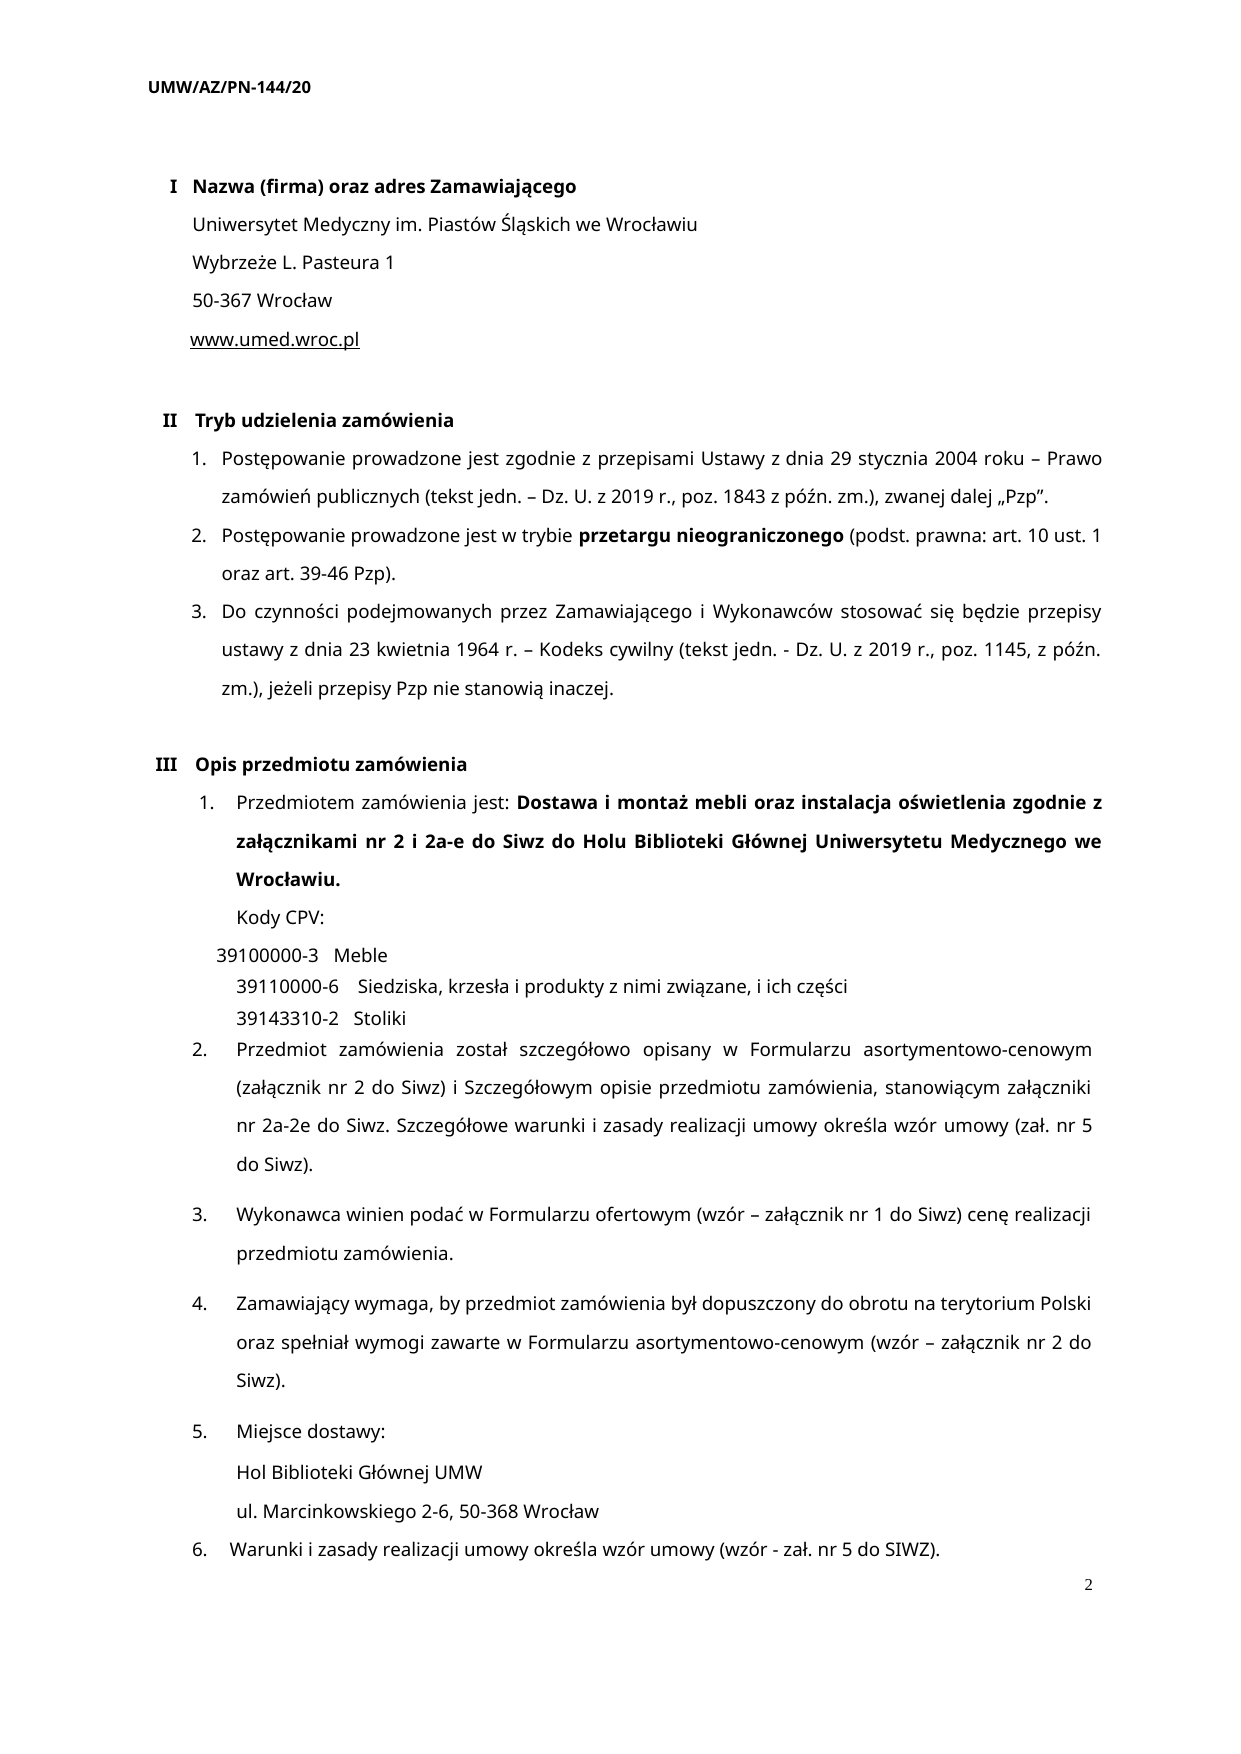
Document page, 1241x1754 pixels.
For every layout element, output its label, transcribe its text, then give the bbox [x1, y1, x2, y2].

text 50-367 Wrocław [177, 288, 1088, 313]
text Hol Biblioteki Głównej UMW [221, 1460, 1103, 1485]
list Postępowanie prowadzone jest w trybie przetargu nieograniczonego (podst. prawna: art. 10 ust. 1 oraz art. 39-46 Pzp). [207, 522, 1103, 586]
text www.umed.wroc.pl [185, 326, 1088, 352]
list Przedmiotem zamówienia jest: Dostawa i montaż mebli oraz instalacja oświetlenia zgodnie z załącznikami nr 2 i 2a-e do Siwz do Holu Biblioteki Głównej Uniwersytetu Medycznego we Wrocławiu. [199, 790, 1103, 892]
list Postępowanie prowadzone jest zgodnie z przepisami Ustawy z dnia 29 stycznia 2004 roku – Prawo zamówień publicznych (tekst jedn. – Dz. U. z 2019 r., poz. 1843 z późn. zm.), zwanej dalej „Pzp”. [207, 446, 1103, 509]
list Wykonawca winien podać w Formularzu ofertowym (wzór – załącznik nr 1 do Siwz) cenę realizacji przedmiotu zamówienia. [192, 1202, 1093, 1266]
subtitle Nazwa (firma) oraz adres Zamawiającego [177, 173, 1088, 199]
list Do czynności podejmowanych przez Zamawiającego i Wykonawców stosować się będzie przepisy ustawy z dnia 23 kwietnia 1964 r. – Kodeks cywilny (tekst jedn. - Dz. U. z 2019 r., poz. 1145, z późn. zm.), jeżeli przepisy Pzp nie stanowią inaczej. [207, 598, 1103, 701]
text 39143310-2 Stoliki [162, 1005, 1043, 1030]
subtitle Tryb udzielenia zamówienia [177, 407, 1088, 433]
text Kody CPV: [148, 904, 1093, 930]
text Uniwersytet Medyczny im. Piastów Śląskich we Wrocławiu [177, 211, 1088, 237]
list Zamawiający wymaga, by przedmiot zamówienia był dopuszczony do obrotu na terytorium Polski oraz spełniał wymogi zawarte w Formularzu asortymentowo-cenowym (wzór – załącznik nr 2 do Siwz). [192, 1291, 1093, 1393]
text Wybrzeże L. Pasteura 1 [177, 249, 1088, 275]
list Przedmiot zamówienia został szczegółowo opisany w Formularzu asortymentowo-cenowym (załącznik nr 2 do Siwz) i Szczegółowym opisie przedmiotu zamówienia, stanowiącym załączniki nr 2a-2e do Siwz. Szczegółowe warunki i zasady realizacji umowy określa wzór umowy (zał. nr 5 do Siwz). [192, 1036, 1093, 1177]
list Warunki i zasady realizacji umowy określa wzór umowy (wzór - zał. nr 5 do SIWZ). [192, 1536, 1093, 1562]
text 39110000-6 Siedziska, krzesła i produkty z nimi związane, i ich części [162, 974, 1043, 999]
list Miejsce dostawy: [192, 1418, 1093, 1443]
text ul. Marcinkowskiego 2-6, 50-368 Wrocław [148, 1498, 1093, 1523]
subtitle Opis przedmiotu zamówienia [177, 751, 1088, 777]
text 39100000-3 Meble [162, 943, 1043, 968]
